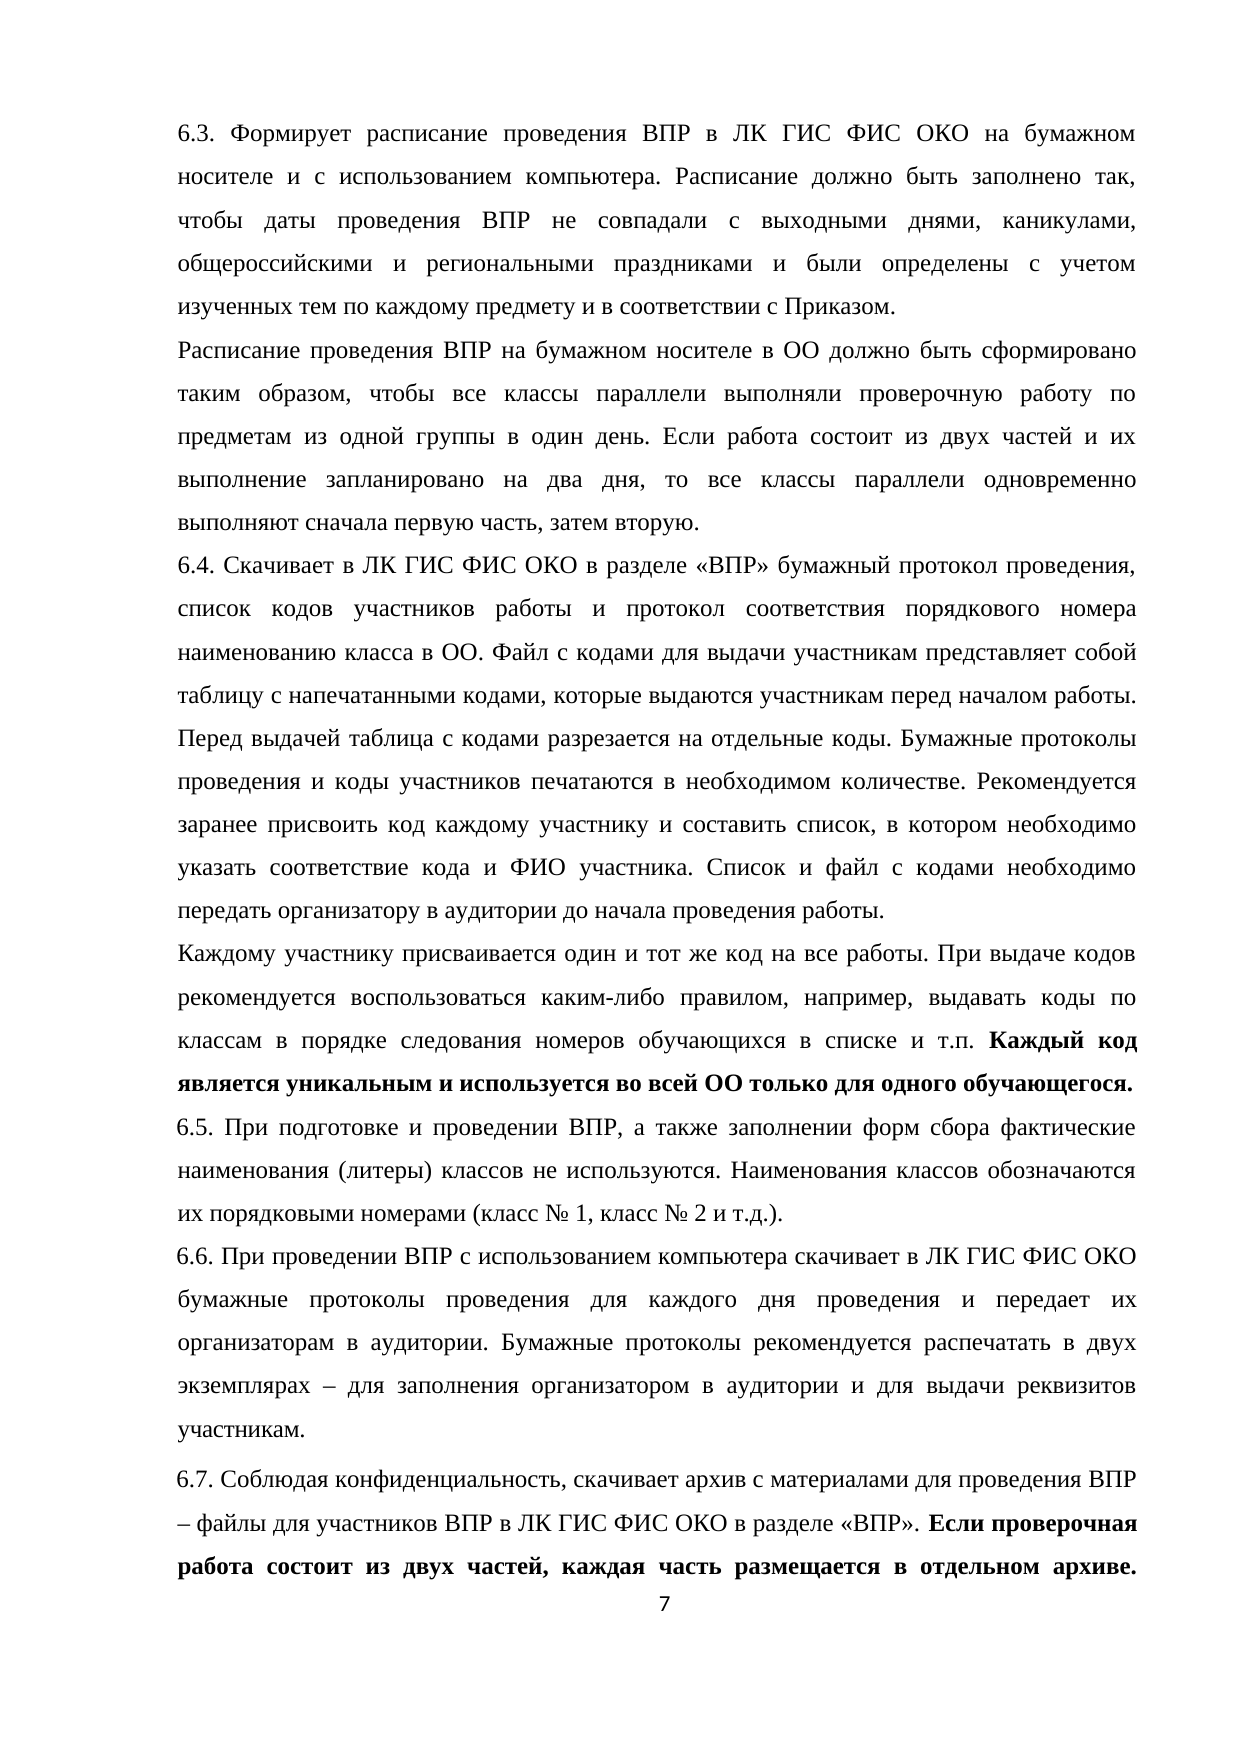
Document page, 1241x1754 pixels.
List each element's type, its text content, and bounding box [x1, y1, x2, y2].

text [176, 1464, 1138, 1580]
text 6.3. Формирует расписание проведения ВПР в ЛК ГИС ФИС ОКО на бумажном носителе и с использованием компьютера. Расписание должно быть заполнено так, чтобы даты проведения ВПР не совпадали с выходными днями, каникулами, общероссийскими и региональными праздниками и были определены с учетом изученных тем по каждому предмету и в соответствии с Приказом. [177, 118, 1137, 320]
list 6.6. При проведении ВПР с использованием компьютера скачивает в ЛК ГИС ФИС ОКО бумажные протоколы проведения для каждого дня проведения и передает их организаторам в аудитории. Бумажные протоколы рекомендуется распечатать в двух экземплярах – для заполнения организатором в аудитории и для выдачи реквизитов участникам. [176, 1241, 1138, 1442]
list 6.4. Скачивает в ЛК ГИС ФИС ОКО в разделе «ВПР» бумажный протокол проведения, список кодов участников работы и протокол соответствия порядкового номера наименованию класса в ОО. Файл с кодами для выдачи участникам представляет собой таблицу с напечатанными кодами, которые выдаются участникам перед началом работы. Перед выдачей таблица с кодами разрезается на отдельные коды. Бумажные протоколы проведения и коды участников печатаются в необходимом количестве. Рекомендуется заранее присвоить код каждому участнику и составить список, в котором необходимо указать соответствие кода и ФИО участника. Список и файл с кодами необходимо передать организатору в аудитории до начала проведения работы. [177, 550, 1137, 924]
list 6.5. При подготовке и проведении ВПР, а также заполнении форм сбора фактические наименования (литеры) классов не используются. Наименования классов обозначаются их порядковыми номерами (класс № 1, класс № 2 и т.д.). [176, 1112, 1137, 1227]
text Расписание проведения ВПР на бумажном носителе в ОО должно быть сформировано таким образом, чтобы все классы параллели выполняли проверочную работу по предметам из одной группы в один день. Если работа состоит из двух частей и их выполнение запланировано на два дня, то все классы параллели одновременно выполняют сначала первую часть, затем вторую. [177, 335, 1137, 536]
text Каждому участнику присваивается один и тот же код на все работы. При выдаче кодов рекомендуется воспользоваться каким-либо правилом, например, выдавать коды по классам в порядке следования номеров обучающихся в списке и т.п. Каждый код является уникальным и используется во всей ОО только для одного обучающегося. [177, 938, 1137, 1097]
